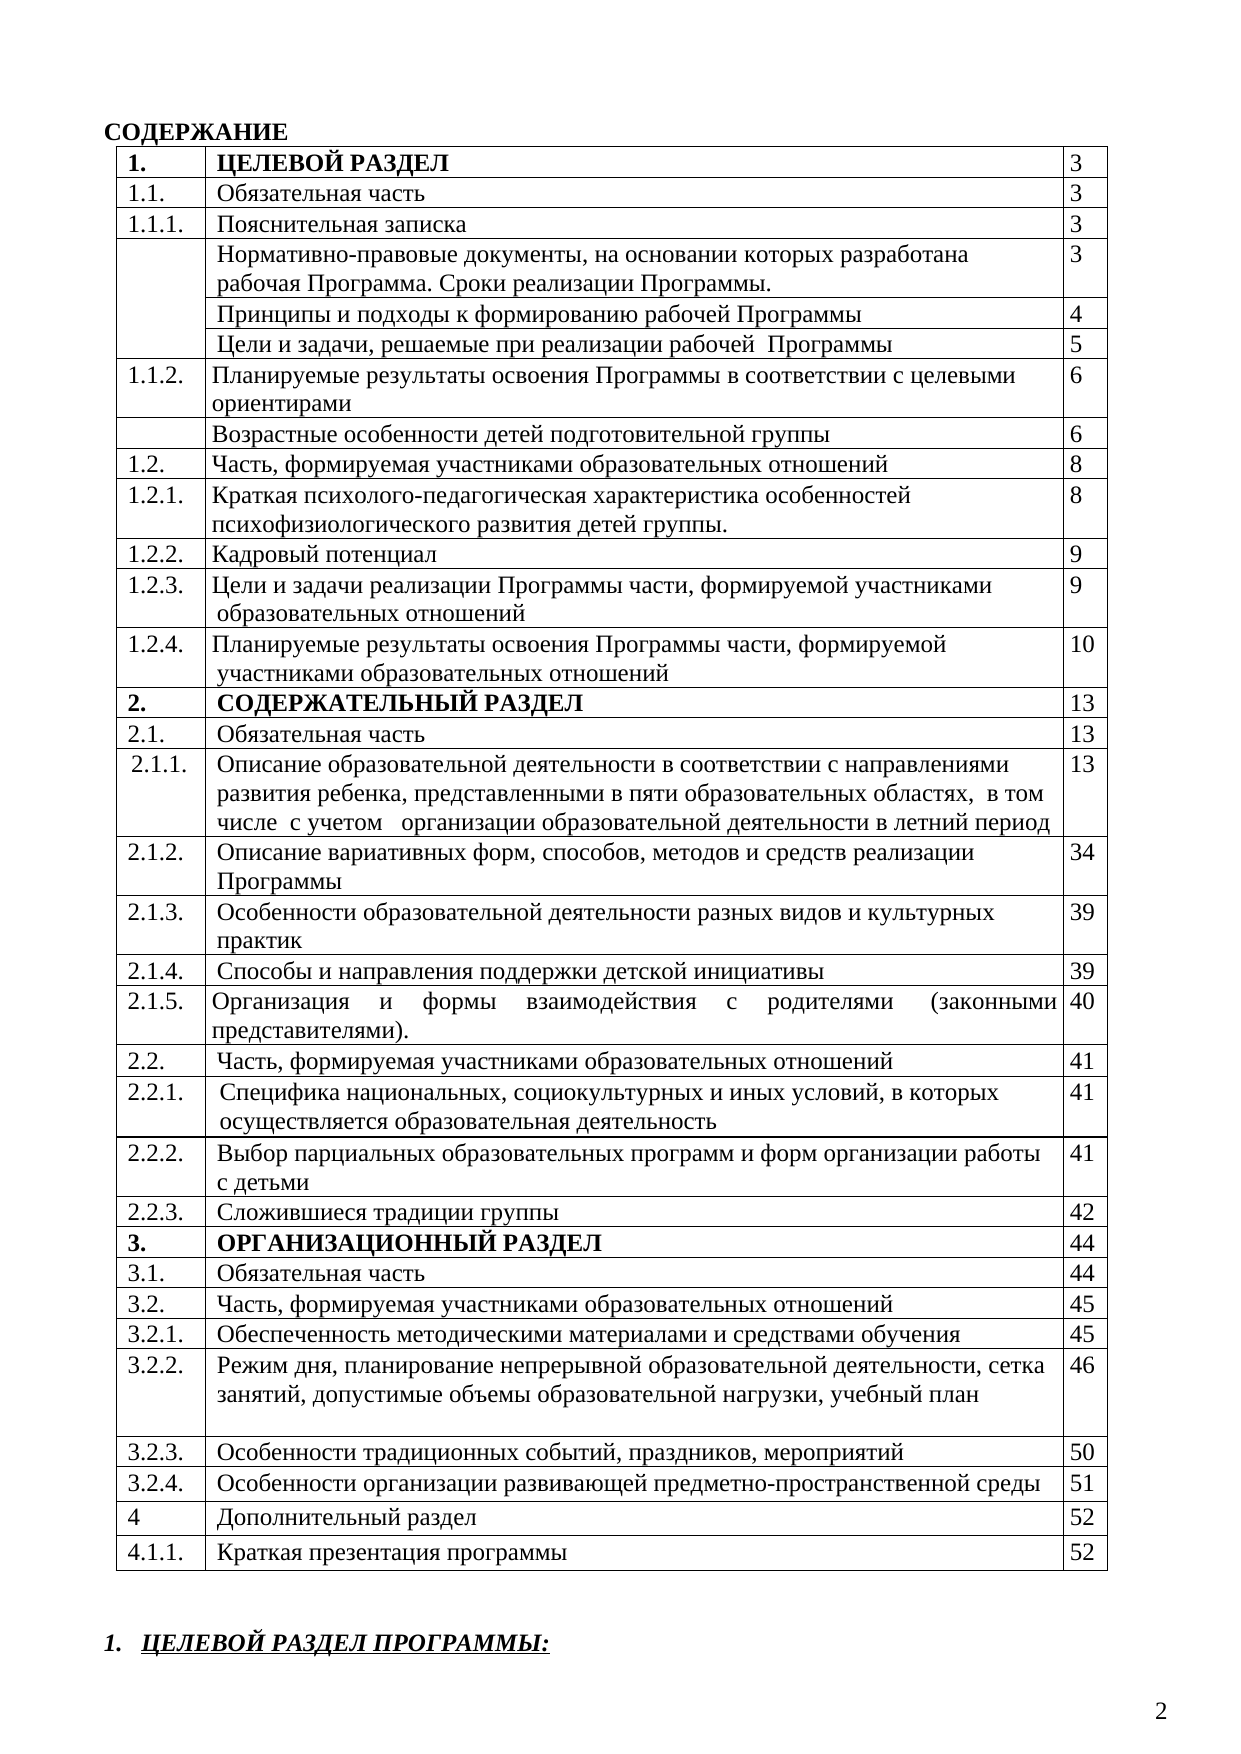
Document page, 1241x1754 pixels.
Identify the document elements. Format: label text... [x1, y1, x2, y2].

table_cell Кадровый потенциал [206, 539, 1063, 568]
table_cell Дополнительный раздел [206, 1502, 1063, 1535]
table_cell 52 [1064, 1502, 1107, 1535]
table_cell 44 [1064, 1258, 1107, 1287]
table_cell 3.2.3. [117, 1437, 205, 1466]
table_cell 3. [117, 1227, 205, 1257]
table_cell 4 [117, 1502, 205, 1535]
table_cell 5 [1064, 329, 1107, 358]
table_header 3 [1064, 147, 1107, 177]
table_cell 41 [1064, 1045, 1107, 1076]
table_cell Возрастные особенности детей подготовительной группы [206, 418, 1063, 448]
table_cell Краткая презентация программы [206, 1536, 1063, 1569]
table_cell 3.2.2. [117, 1349, 205, 1436]
table_cell 41 [1064, 1138, 1107, 1196]
table_cell Особенности традиционных событий, праздников, мероприятий [206, 1437, 1063, 1466]
list ЦЕЛЕВОЙ РАЗДЕЛ ПРОГРАММЫ: [103, 1628, 1167, 1657]
table_cell 44 [1064, 1227, 1107, 1257]
table_cell 51 [1064, 1467, 1107, 1501]
table_cell 52 [1064, 1536, 1107, 1569]
table_cell Обязательная часть [206, 718, 1063, 748]
table_cell 2.1.3. [117, 896, 205, 954]
table_cell 2.2.1. [117, 1077, 205, 1136]
table_cell 13 [1064, 718, 1107, 748]
table_cell 8 [1064, 479, 1107, 537]
table_cell 1.2.4. [117, 628, 205, 687]
table_cell Описание образовательной деятельности в соответствии с направлениями развития ребенка, представленными в пяти образовательных областях, в том числе с учетом организации образовательной деятельности в летний период [206, 749, 1063, 836]
table_cell 13 [1064, 749, 1107, 836]
table_cell Особенности организации развивающей предметно-пространственной среды [206, 1467, 1063, 1501]
table_cell Организация и формы взаимодействия с родителями (законными представителями). [206, 986, 1063, 1044]
table_header 1. [117, 147, 205, 177]
table_cell 2.1.1. [117, 749, 205, 836]
table_cell Особенности образовательной деятельности разных видов и культурных практик [206, 896, 1063, 954]
table_cell 6 [1064, 418, 1107, 448]
table_cell 2.1.5. [117, 986, 205, 1044]
table_cell Обязательная часть [206, 178, 1063, 207]
table_cell 4 [1064, 298, 1107, 327]
table_cell 2.1. [117, 718, 205, 748]
table_cell СОДЕРЖАТЕЛЬНЫЙ РАЗДЕЛ [206, 688, 1063, 717]
table_cell 45 [1064, 1288, 1107, 1318]
table_cell 3.2.1. [117, 1319, 205, 1348]
table_cell 45 [1064, 1319, 1107, 1348]
table_cell 2.1.4. [117, 955, 205, 985]
table_cell 13 [1064, 688, 1107, 717]
table_cell 1.1. [117, 178, 205, 207]
table_cell 39 [1064, 955, 1107, 985]
table_cell Краткая психолого-педагогическая характеристика особенностей психофизиологического развития детей группы. [206, 479, 1063, 537]
table_cell 6 [1064, 359, 1107, 417]
table_cell 1.2.3. [117, 569, 205, 627]
table_cell Часть, формируемая участниками образовательных отношений [206, 1288, 1063, 1318]
table_cell Режим дня, планирование непрерывной образовательной деятельности, сетка занятий, допустимые объемы образовательной нагрузки, учебный план [206, 1349, 1063, 1436]
table_cell [117, 239, 205, 358]
table_cell 39 [1064, 896, 1107, 954]
table_cell 50 [1064, 1437, 1107, 1466]
table_cell 9 [1064, 539, 1107, 568]
table_cell 3 [1064, 239, 1107, 297]
table_cell 2.2.3. [117, 1197, 205, 1226]
table_cell Обязательная часть [206, 1258, 1063, 1287]
table_cell 2.2. [117, 1045, 205, 1076]
table_cell 4.1.1. [117, 1536, 205, 1569]
table_cell 3 [1064, 208, 1107, 238]
table_cell Описание вариативных форм, способов, методов и средств реализации Программы [206, 837, 1063, 895]
table_cell 40 [1064, 986, 1107, 1044]
table_cell 1.1.1. [117, 208, 205, 238]
table_cell 3.2. [117, 1288, 205, 1318]
table_cell 3.1. [117, 1258, 205, 1287]
table_cell 2.1.2. [117, 837, 205, 895]
table_cell 42 [1064, 1197, 1107, 1226]
table_cell Цели и задачи реализации Программы части, формируемой участниками образовательных отношений [206, 569, 1063, 627]
table_cell 1.2. [117, 449, 205, 478]
table_cell Способы и направления поддержки детской инициативы [206, 955, 1063, 985]
table_cell 3.2.4. [117, 1467, 205, 1501]
table_cell 2. [117, 688, 205, 717]
table_cell Обеспеченность методическими материалами и средствами обучения [206, 1319, 1063, 1348]
table_cell [117, 418, 205, 448]
table_cell 34 [1064, 837, 1107, 895]
table_cell 10 [1064, 628, 1107, 687]
text СОДЕРЖАНИЕ [103, 117, 792, 146]
table_cell 1.2.2. [117, 539, 205, 568]
table_cell 2.2.2. [117, 1138, 205, 1196]
table_cell 41 [1064, 1077, 1107, 1136]
table_cell 1.1.2. [117, 359, 205, 417]
table_cell ОРГАНИЗАЦИОННЫЙ РАЗДЕЛ [206, 1227, 1063, 1257]
table_cell Нормативно-правовые документы, на основании которых разработана рабочая Программа. Сроки реализации Программы. [206, 239, 1063, 297]
table_cell 9 [1064, 569, 1107, 627]
table_cell Принципы и подходы к формированию рабочей Программы [206, 298, 1063, 327]
table_cell 46 [1064, 1349, 1107, 1436]
table_header ЦЕЛЕВОЙ РАЗДЕЛ [206, 147, 1063, 177]
table_cell Часть, формируемая участниками образовательных отношений [206, 1045, 1063, 1076]
table_cell Часть, формируемая участниками образовательных отношений [206, 449, 1063, 478]
table_cell Специфика национальных, социокультурных и иных условий, в которых осуществляется образовательная деятельность [206, 1077, 1063, 1136]
table_cell Планируемые результаты освоения Программы части, формируемой участниками образовательных отношений [206, 628, 1063, 687]
table_cell 1.2.1. [117, 479, 205, 537]
table_cell Пояснительная записка [206, 208, 1063, 238]
table_cell Сложившиеся традиции группы [206, 1197, 1063, 1226]
table_cell Цели и задачи, решаемые при реализации рабочей Программы [206, 329, 1063, 358]
table_cell 8 [1064, 449, 1107, 478]
table_cell 3 [1064, 178, 1107, 207]
table_cell Выбор парциальных образовательных программ и форм организации работы с детьми [206, 1138, 1063, 1196]
table_cell Планируемые результаты освоения Программы в соответствии с целевыми ориентирами [206, 359, 1063, 417]
